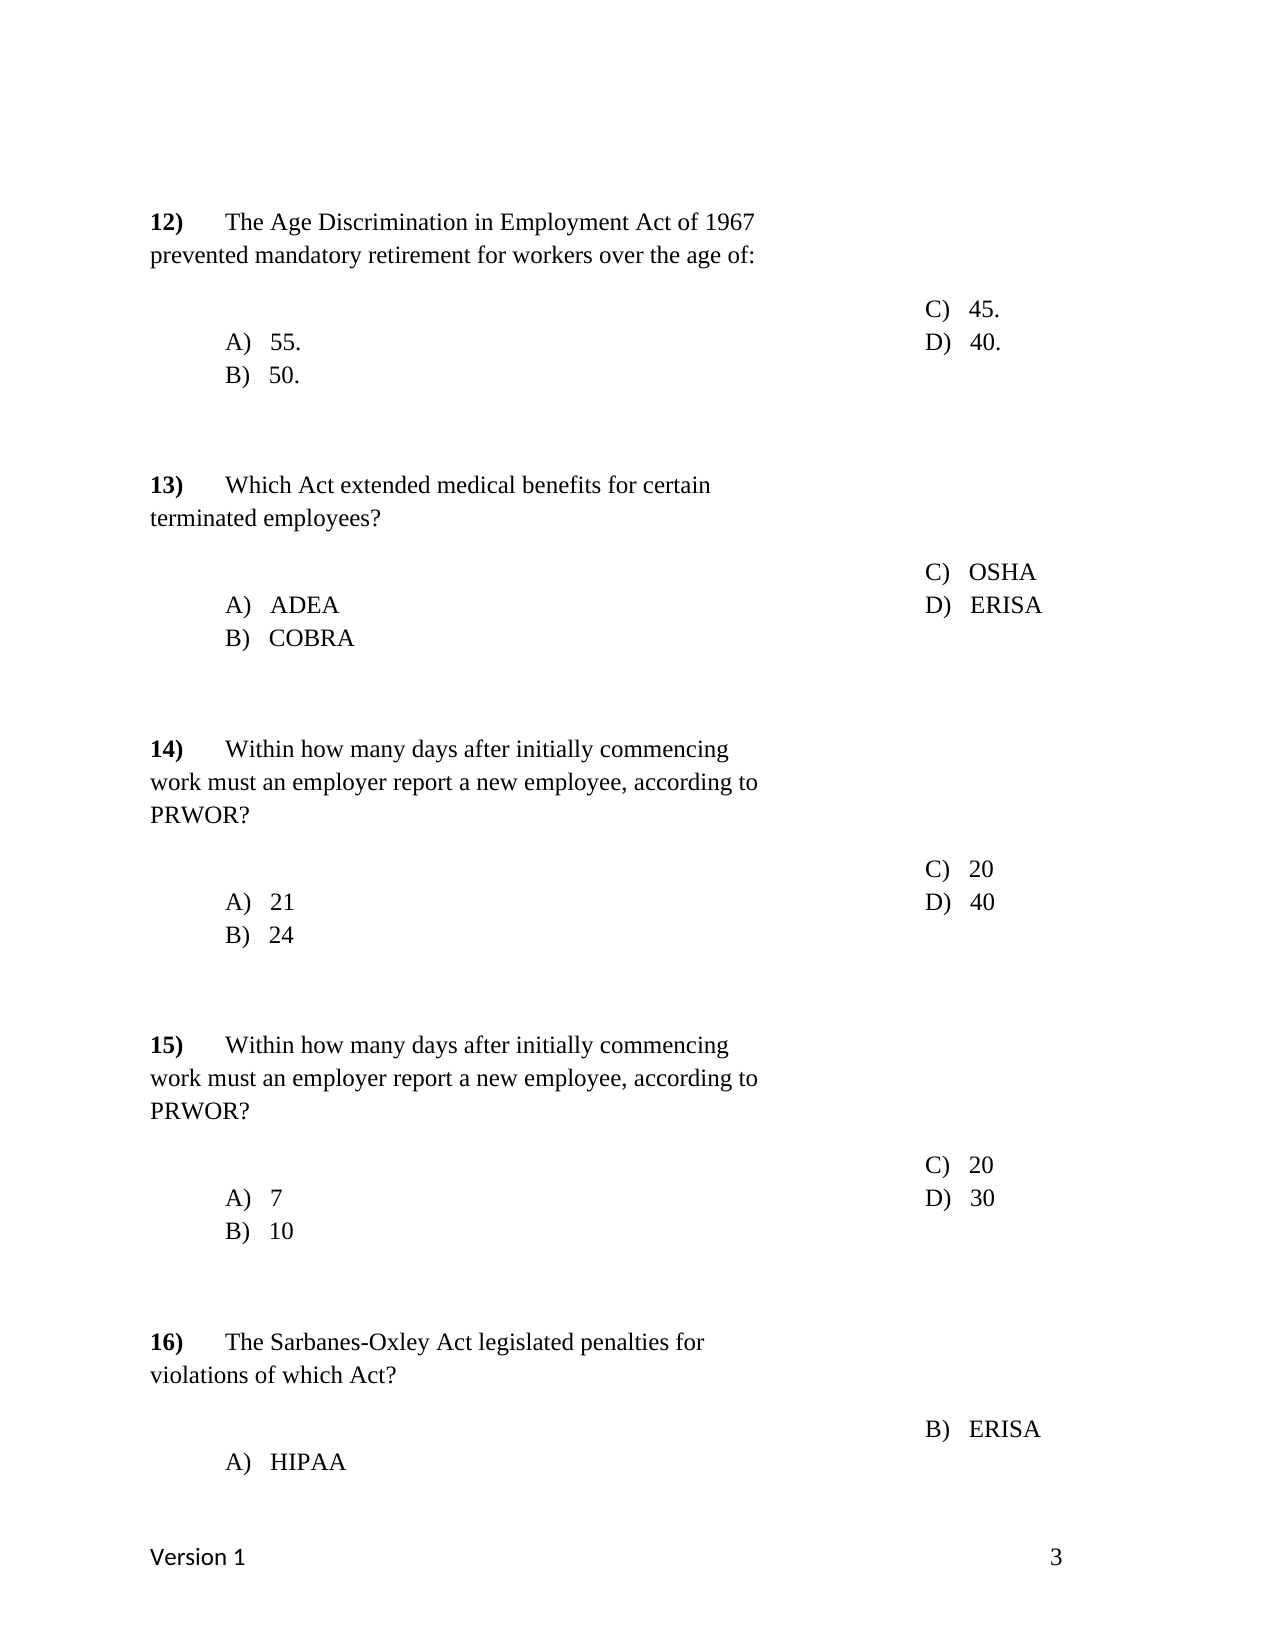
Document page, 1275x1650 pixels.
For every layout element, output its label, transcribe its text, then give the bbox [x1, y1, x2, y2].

text 12) The Age Discrimination in Employment Act of 1967 prevented mandatory retirement for workers over the age of: [150, 207, 775, 268]
text A) ADEA B) COBRA C) OSHA D) ERISA [150, 557, 775, 652]
text 16) The Sarbanes-Oxley Act legislated penalties for violations of which Act? [150, 1327, 775, 1389]
text 14) Within how many days after initially commencing work must an employer report a new employee, according to PRWOR? [150, 734, 775, 829]
text A) ADEA B) COBRA C) OSHA D) ERISA [850, 557, 1125, 652]
text A) 7 B) 10 C) 20 D) 30 [850, 1150, 1125, 1245]
text 13) Which Act extended medical benefits for certain terminated employees? [150, 470, 775, 532]
text A) 21 B) 24 C) 20 D) 40 [850, 854, 1125, 948]
text A) HIPAA B) ERISA C) PRWOR D) DOMA [850, 1414, 1125, 1443]
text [150, 1414, 775, 1476]
text A) 21 B) 24 C) 20 D) 40 [150, 854, 775, 948]
text A) 7 B) 10 C) 20 D) 30 [150, 1150, 775, 1245]
text 15) Within how many days after initially commencing work must an employer report a new employee, according to PRWOR? [150, 1030, 775, 1125]
text A) 55. B) 50. C) 45. D) 40. [150, 294, 775, 388]
text A) 55. B) 50. C) 45. D) 40. [850, 294, 1125, 388]
